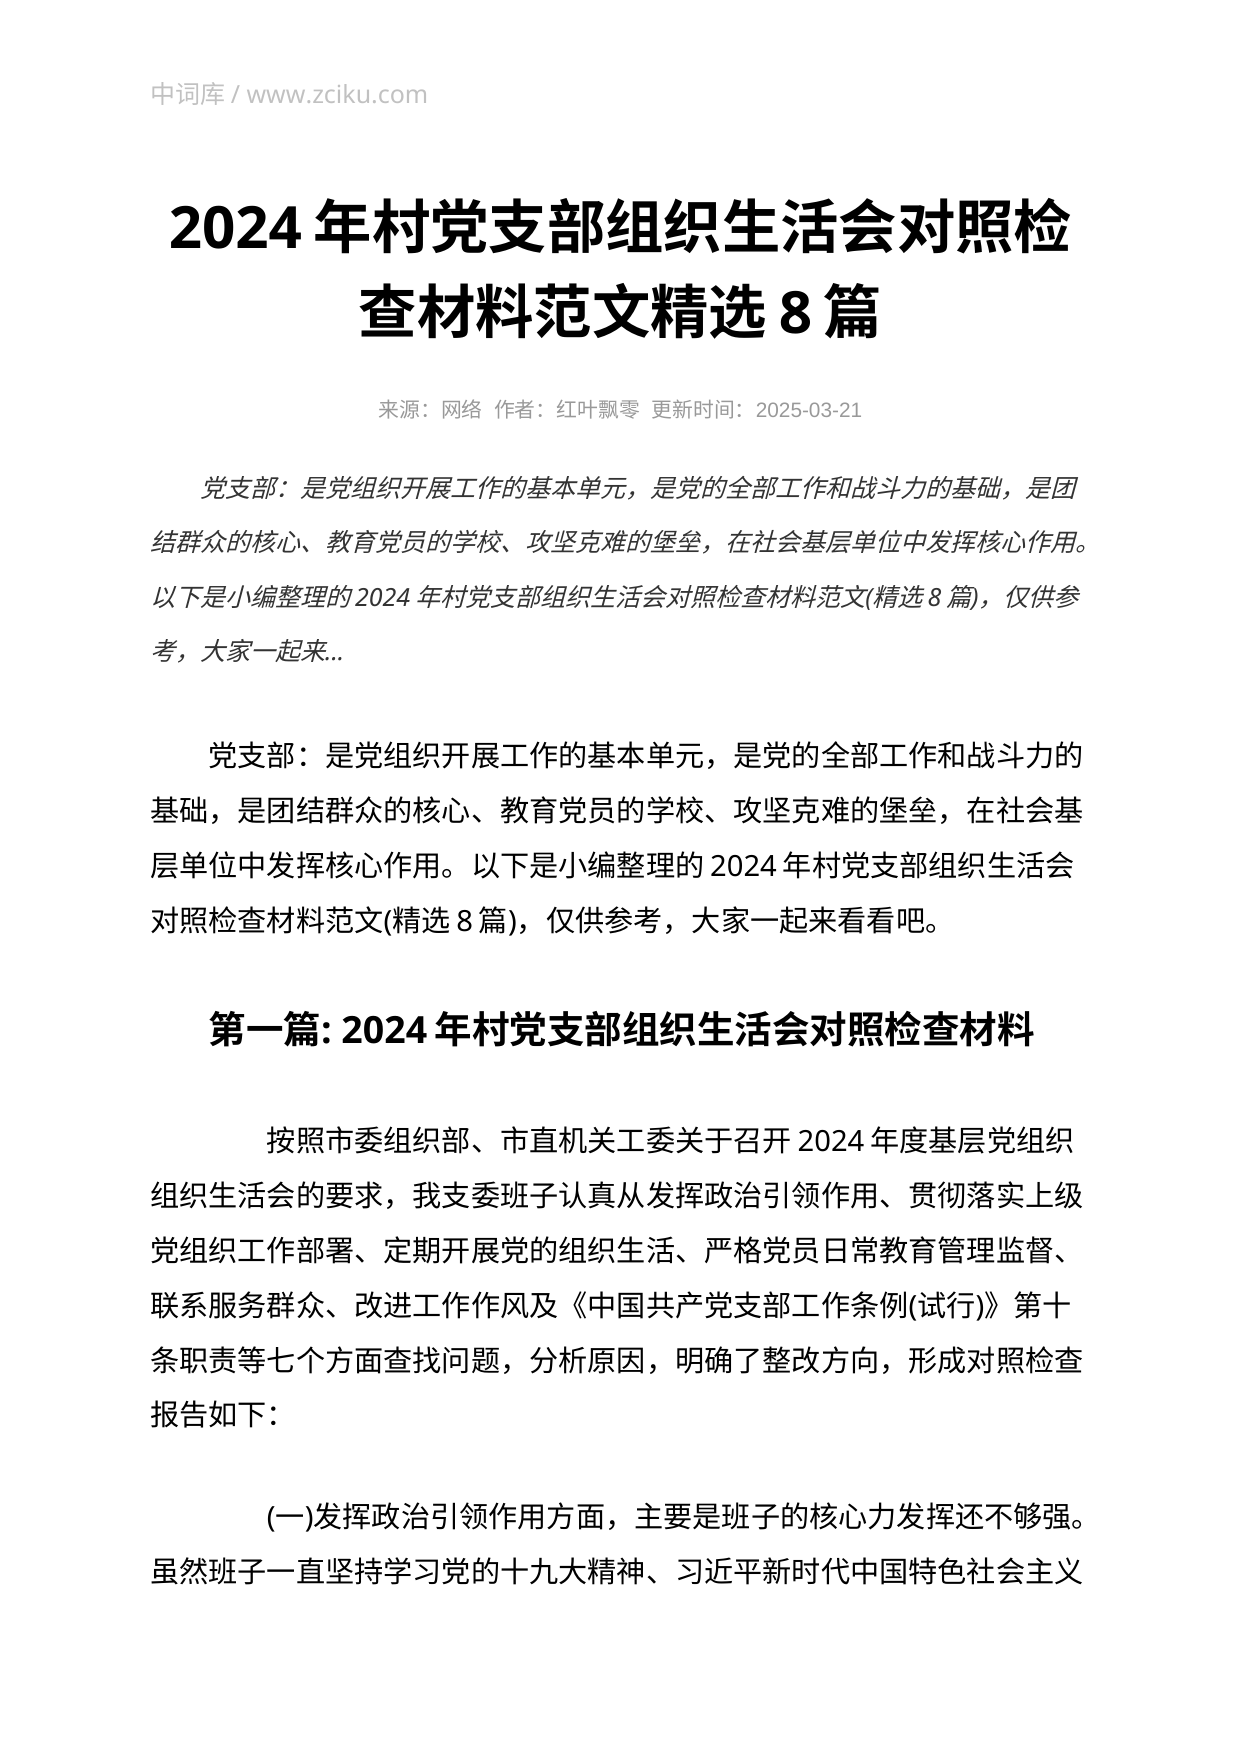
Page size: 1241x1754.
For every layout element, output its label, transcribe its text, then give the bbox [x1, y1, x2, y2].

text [150, 1494, 1090, 1591]
text 第一篇: 2024年村党支部组织生活会对照检查材料 [150, 1000, 1090, 1054]
subtitle 2024年村党支部组织生活会对照检查材料范文精选8篇 [150, 181, 1090, 351]
text 党支部：是党组织开展工作的基本单元，是党的全部工作和战斗力的基础，是团结群众的核心、教育党员的学校、攻坚克难的堡垒，在社会基层单位中发挥核心作用。以下是小编整理的2024年村党支部组织生活会对照检查材料范文(精选8篇)，仅供参考，大家一起来看看吧。 [150, 733, 1090, 940]
text 来源：网络 作者：红叶飘零 更新时间：2025-03-21 [150, 398, 1090, 422]
text 按照市委组织部、市直机关工委关于召开2024年度基层党组织组织生活会的要求，我支委班子认真从发挥政治引领作用、贯彻落实上级党组织工作部署、定期开展党的组织生活、严格党员日常教育管理监督、联系服务群众、改进工作作风及《中国共产党支部工作条例(试行)》第十条职责等七个方面查找问题，分析原因，明确了整改方向，形成对照检查报告如下： [150, 1117, 1090, 1434]
text 党支部：是党组织开展工作的基本单元，是党的全部工作和战斗力的基础，是团结群众的核心、教育党员的学校、攻坚克难的堡垒，在社会基层单位中发挥核心作用。以下是小编整理的2024年村党支部组织生活会对照检查材料范文(精选8篇)，仅供参考，大家一起来... [150, 468, 1090, 668]
